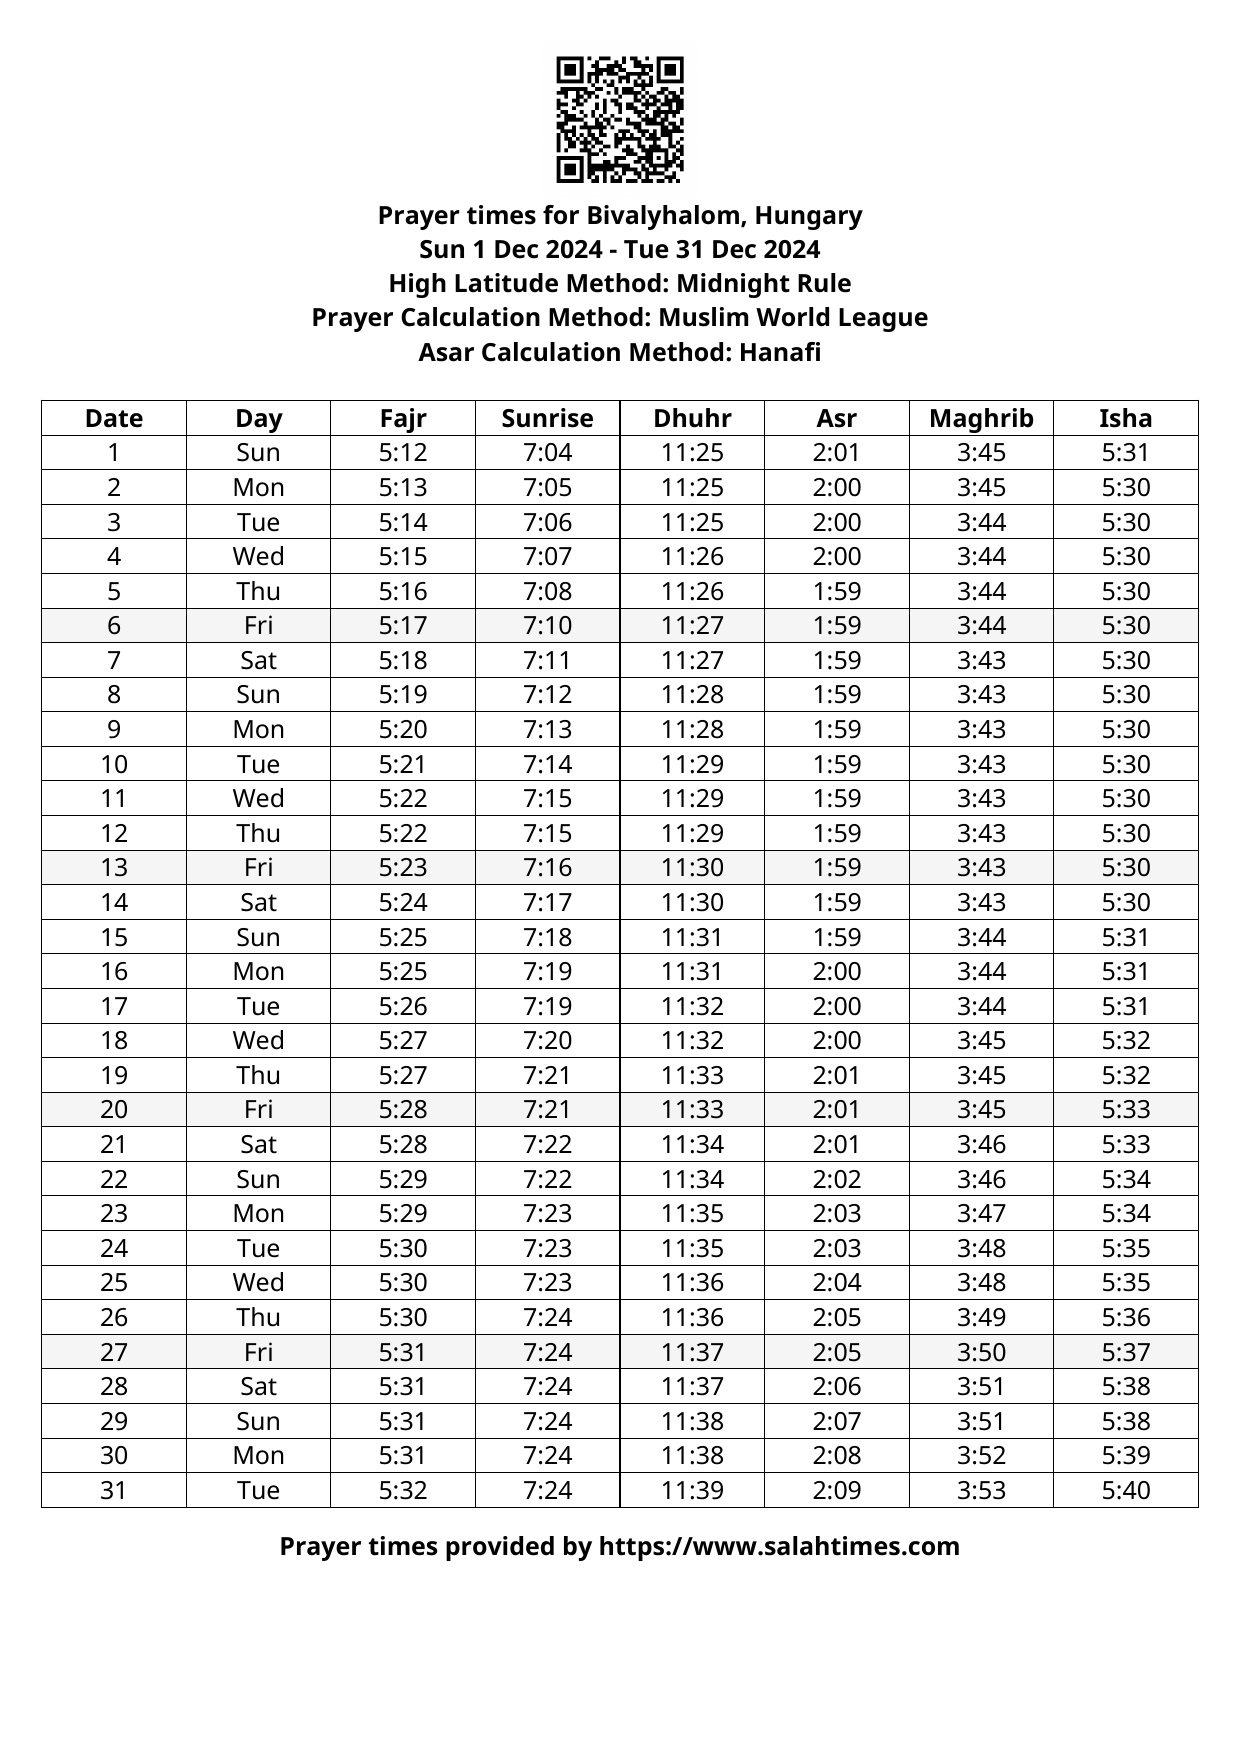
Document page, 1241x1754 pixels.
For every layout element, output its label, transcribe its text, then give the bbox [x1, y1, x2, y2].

table_cell 1:59 [765, 851, 909, 884]
table_cell 5:31 [331, 1404, 475, 1437]
table_cell 17 [42, 989, 186, 1022]
table_cell 5:27 [331, 1024, 475, 1057]
table_cell 11:34 [621, 1162, 764, 1195]
table_cell 7:24 [476, 1404, 619, 1437]
table_cell 3:43 [910, 678, 1053, 711]
table_cell 3:48 [910, 1231, 1053, 1264]
table_cell 2:03 [765, 1196, 909, 1230]
table_cell 2:01 [765, 1093, 909, 1126]
table_cell 2:06 [765, 1369, 909, 1403]
table_cell 5:12 [331, 436, 475, 469]
table_cell 7:18 [476, 920, 619, 953]
table_cell Tue [187, 505, 330, 538]
table_cell 5:27 [331, 1058, 475, 1092]
table_cell 1:59 [765, 885, 909, 919]
table_cell 5:33 [1054, 1093, 1198, 1126]
table_cell 7:08 [476, 574, 619, 607]
table_cell 11:37 [621, 1335, 764, 1368]
table_cell 7:23 [476, 1266, 619, 1299]
table_cell 5:30 [331, 1266, 475, 1299]
table_cell 25 [42, 1266, 186, 1299]
table_cell 5:30 [1054, 851, 1198, 884]
table_cell 11:27 [621, 643, 764, 677]
table_header Fajr [331, 401, 475, 434]
table_cell 7:19 [476, 989, 619, 1022]
table_cell Wed [187, 539, 330, 573]
table_cell 7:24 [476, 1300, 619, 1334]
picture [542, 41, 699, 198]
table_cell 5:35 [1054, 1266, 1198, 1299]
table_cell 10 [42, 747, 186, 780]
table_cell 2:00 [765, 505, 909, 538]
table_cell 3:44 [910, 954, 1053, 988]
table_cell 7:10 [476, 609, 619, 642]
table_cell Sat [187, 643, 330, 677]
table_cell 5:34 [1054, 1196, 1198, 1230]
table_cell 7:14 [476, 747, 619, 780]
table_cell Fri [187, 851, 330, 884]
table_cell 5:30 [331, 1231, 475, 1264]
table_cell 5:19 [331, 678, 475, 711]
table_cell 11:30 [621, 885, 764, 919]
table_cell 5:38 [1054, 1369, 1198, 1403]
table_cell 5:30 [1054, 574, 1198, 607]
table_cell Sat [187, 1369, 330, 1403]
table_cell 3:47 [910, 1196, 1053, 1230]
table_cell 11:28 [621, 712, 764, 746]
table_cell 3:51 [910, 1404, 1053, 1437]
table_cell 7:17 [476, 885, 619, 919]
table_cell 1 [42, 436, 186, 469]
table_cell 16 [42, 954, 186, 988]
table_cell 5:30 [1054, 816, 1198, 849]
table_cell 3:43 [910, 712, 1053, 746]
table_cell Tue [187, 747, 330, 780]
table_cell 18 [42, 1024, 186, 1057]
table_cell 2:01 [765, 436, 909, 469]
table_cell 5:31 [1054, 920, 1198, 953]
text Asar Calculation Method: Hanafi [42, 334, 1198, 368]
table_cell 3:46 [910, 1162, 1053, 1195]
table_cell 1:59 [765, 678, 909, 711]
table_cell Fri [187, 609, 330, 642]
table_cell 28 [42, 1369, 186, 1403]
table_cell 3:44 [910, 574, 1053, 607]
table_cell 5:24 [331, 885, 475, 919]
table_cell 29 [42, 1404, 186, 1437]
table_cell 7:23 [476, 1231, 619, 1264]
table_cell Thu [187, 816, 330, 849]
table_cell 3:48 [910, 1266, 1053, 1299]
table_cell 2:04 [765, 1266, 909, 1299]
table_cell 5:30 [1054, 712, 1198, 746]
table_cell Fri [187, 1335, 330, 1368]
table_cell 5:18 [331, 643, 475, 677]
table_cell 9 [42, 712, 186, 746]
table_cell 7:15 [476, 816, 619, 849]
table_cell 7:24 [476, 1369, 619, 1403]
table_cell Wed [187, 781, 330, 815]
table_cell 2:01 [765, 1127, 909, 1161]
table_cell Sun [187, 436, 330, 469]
table_cell 11:33 [621, 1058, 764, 1092]
table_cell 7:06 [476, 505, 619, 538]
table_cell Thu [187, 1300, 330, 1334]
table_cell 20 [42, 1093, 186, 1126]
table_cell 3:45 [910, 1058, 1053, 1092]
table_cell 5 [42, 574, 186, 607]
table_cell 5:38 [1054, 1404, 1198, 1437]
table_cell 7:23 [476, 1196, 619, 1230]
table_cell 5:31 [331, 1369, 475, 1403]
table_cell 1:59 [765, 816, 909, 849]
table_cell 11:36 [621, 1300, 764, 1334]
table_cell 11:39 [621, 1473, 764, 1507]
table_cell 1:59 [765, 712, 909, 746]
table_cell 3:45 [910, 1024, 1053, 1057]
table_cell 8 [42, 678, 186, 711]
table_cell 11:25 [621, 436, 764, 469]
table_cell 1:59 [765, 920, 909, 953]
table_cell 11:36 [621, 1266, 764, 1299]
table_header Sunrise [476, 401, 619, 434]
table_cell 5:39 [1054, 1439, 1198, 1472]
table_cell 27 [42, 1335, 186, 1368]
table_cell 21 [42, 1127, 186, 1161]
table_cell 3:52 [910, 1439, 1053, 1472]
table_cell 11:26 [621, 539, 764, 573]
table_cell 5:26 [331, 989, 475, 1022]
table_cell 3:44 [910, 539, 1053, 573]
table_cell 12 [42, 816, 186, 849]
text Prayer times provided by https://www.salahtimes.com [42, 1528, 1198, 1563]
table_cell 14 [42, 885, 186, 919]
table_header Dhuhr [621, 401, 764, 434]
table_cell 7:13 [476, 712, 619, 746]
table_cell Mon [187, 712, 330, 746]
table_cell 11:25 [621, 505, 764, 538]
table_cell 11:32 [621, 1024, 764, 1057]
table_cell 1:59 [765, 643, 909, 677]
table_cell 7:11 [476, 643, 619, 677]
table_cell 5:35 [1054, 1231, 1198, 1264]
table_cell 7 [42, 643, 186, 677]
table_cell 2:00 [765, 1024, 909, 1057]
table_cell 5:32 [1054, 1024, 1198, 1057]
table_cell 7:22 [476, 1127, 619, 1161]
table_cell Tue [187, 1473, 330, 1507]
table_cell 5:31 [331, 1439, 475, 1472]
table_cell 5:32 [331, 1473, 475, 1507]
table_cell 3:53 [910, 1473, 1053, 1507]
text Prayer Calculation Method: Muslim World League [42, 300, 1198, 334]
table_cell 5:30 [1054, 539, 1198, 573]
table_cell 3:49 [910, 1300, 1053, 1334]
table_cell Wed [187, 1024, 330, 1057]
table_cell 5:31 [1054, 954, 1198, 988]
table_cell Tue [187, 989, 330, 1022]
table_cell 7:12 [476, 678, 619, 711]
table_cell 7:05 [476, 470, 619, 504]
table_cell Mon [187, 470, 330, 504]
table_cell 11:29 [621, 816, 764, 849]
table_cell 3:45 [910, 470, 1053, 504]
table_cell 5:22 [331, 781, 475, 815]
table_cell Tue [187, 1231, 330, 1264]
table_cell 2:08 [765, 1439, 909, 1472]
table_cell 5:22 [331, 816, 475, 849]
table_cell 2:00 [765, 539, 909, 573]
table_cell 11:30 [621, 851, 764, 884]
table_cell 3:44 [910, 609, 1053, 642]
table_cell 7:21 [476, 1058, 619, 1092]
table_cell 5:30 [1054, 609, 1198, 642]
table_cell 5:32 [1054, 1058, 1198, 1092]
table_cell 7:22 [476, 1162, 619, 1195]
table_cell 11:34 [621, 1127, 764, 1161]
table_cell 5:30 [1054, 781, 1198, 815]
table_cell 7:24 [476, 1335, 619, 1368]
table_cell 3:43 [910, 851, 1053, 884]
table_cell 4 [42, 539, 186, 573]
table_cell 3:43 [910, 781, 1053, 815]
table_cell 11:32 [621, 989, 764, 1022]
table_cell 11:33 [621, 1093, 764, 1126]
table_cell 3:45 [910, 1093, 1053, 1126]
table_cell 11:28 [621, 678, 764, 711]
table_cell 26 [42, 1300, 186, 1334]
table_cell 2 [42, 470, 186, 504]
table_cell 11:27 [621, 609, 764, 642]
table_cell 5:14 [331, 505, 475, 538]
table_cell 5:30 [1054, 470, 1198, 504]
table_cell 3:44 [910, 989, 1053, 1022]
table_cell Wed [187, 1266, 330, 1299]
text Prayer times for Bivalyhalom, Hungary [42, 198, 1198, 232]
table_cell 3:46 [910, 1127, 1053, 1161]
table_cell Mon [187, 1196, 330, 1230]
table_cell 1:59 [765, 609, 909, 642]
table_cell Thu [187, 1058, 330, 1092]
table_cell 3:45 [910, 436, 1053, 469]
table_cell 5:25 [331, 954, 475, 988]
table_cell 2:09 [765, 1473, 909, 1507]
table_cell 15 [42, 920, 186, 953]
table_cell 24 [42, 1231, 186, 1264]
table_cell 6 [42, 609, 186, 642]
table_cell 11:31 [621, 954, 764, 988]
table_cell 5:13 [331, 470, 475, 504]
table_cell Thu [187, 574, 330, 607]
table_cell 5:30 [1054, 643, 1198, 677]
table_cell 13 [42, 851, 186, 884]
table_cell 5:15 [331, 539, 475, 573]
table_cell 2:05 [765, 1335, 909, 1368]
table_cell 19 [42, 1058, 186, 1092]
table_cell 5:30 [1054, 747, 1198, 780]
table_cell 5:28 [331, 1093, 475, 1126]
table_cell 2:02 [765, 1162, 909, 1195]
table_header Day [187, 401, 330, 434]
table_cell 11:29 [621, 747, 764, 780]
table_cell 7:15 [476, 781, 619, 815]
table_cell 5:37 [1054, 1335, 1198, 1368]
table_cell 11:35 [621, 1231, 764, 1264]
table_cell 2:00 [765, 954, 909, 988]
table_cell 3 [42, 505, 186, 538]
table_cell 5:16 [331, 574, 475, 607]
table_cell 3:43 [910, 816, 1053, 849]
table_cell 2:07 [765, 1404, 909, 1437]
table_cell 11:38 [621, 1404, 764, 1437]
table_cell 5:29 [331, 1162, 475, 1195]
table_cell Sun [187, 1404, 330, 1437]
table_cell 11:35 [621, 1196, 764, 1230]
table_cell 5:30 [1054, 885, 1198, 919]
table_cell 5:30 [1054, 505, 1198, 538]
table_cell 5:34 [1054, 1162, 1198, 1195]
table_cell 5:23 [331, 851, 475, 884]
table_cell 23 [42, 1196, 186, 1230]
table_cell Sat [187, 885, 330, 919]
table_cell Sat [187, 1127, 330, 1161]
table_cell 7:20 [476, 1024, 619, 1057]
table_header Maghrib [910, 401, 1053, 434]
table_cell 31 [42, 1473, 186, 1507]
table_cell 30 [42, 1439, 186, 1472]
table_header Date [42, 401, 186, 434]
table_cell 11:25 [621, 470, 764, 504]
table_cell 2:03 [765, 1231, 909, 1264]
table_cell 3:44 [910, 505, 1053, 538]
table_cell 11:31 [621, 920, 764, 953]
table_cell 5:17 [331, 609, 475, 642]
table_cell Sun [187, 920, 330, 953]
table_cell 7:24 [476, 1439, 619, 1472]
table_cell Sun [187, 1162, 330, 1195]
table_cell 7:07 [476, 539, 619, 573]
table_cell 11:38 [621, 1439, 764, 1472]
table_cell 11:37 [621, 1369, 764, 1403]
table_cell Fri [187, 1093, 330, 1126]
table_cell 5:36 [1054, 1300, 1198, 1334]
table_cell 3:51 [910, 1369, 1053, 1403]
table_cell 5:40 [1054, 1473, 1198, 1507]
table_cell 11:26 [621, 574, 764, 607]
text Sun 1 Dec 2024 - Tue 31 Dec 2024 [42, 232, 1198, 266]
table_cell Mon [187, 954, 330, 988]
table_cell 11 [42, 781, 186, 815]
table_cell 7:19 [476, 954, 619, 988]
table_cell 2:00 [765, 989, 909, 1022]
table_cell 5:28 [331, 1127, 475, 1161]
table_cell 3:43 [910, 643, 1053, 677]
text High Latitude Method: Midnight Rule [42, 266, 1198, 300]
table_cell 5:20 [331, 712, 475, 746]
table_header Isha [1054, 401, 1198, 434]
table_cell 5:25 [331, 920, 475, 953]
table_cell 1:59 [765, 747, 909, 780]
table_cell 3:50 [910, 1335, 1053, 1368]
table_cell 5:31 [1054, 436, 1198, 469]
table_cell 2:05 [765, 1300, 909, 1334]
table_cell Mon [187, 1439, 330, 1472]
table_cell 5:31 [331, 1335, 475, 1368]
table_cell 3:43 [910, 747, 1053, 780]
table_cell 5:29 [331, 1196, 475, 1230]
table_cell Sun [187, 678, 330, 711]
table_header Asr [765, 401, 909, 434]
table_cell 5:31 [1054, 989, 1198, 1022]
table_cell 11:29 [621, 781, 764, 815]
table_cell 2:01 [765, 1058, 909, 1092]
table_cell 1:59 [765, 574, 909, 607]
table_cell 7:16 [476, 851, 619, 884]
table_cell 7:04 [476, 436, 619, 469]
table_cell 3:44 [910, 920, 1053, 953]
table_cell 5:33 [1054, 1127, 1198, 1161]
table_cell 7:21 [476, 1093, 619, 1126]
table_cell 5:30 [331, 1300, 475, 1334]
table_cell 3:43 [910, 885, 1053, 919]
table_cell 7:24 [476, 1473, 619, 1507]
table_cell 2:00 [765, 470, 909, 504]
table_cell 1:59 [765, 781, 909, 815]
table_cell 5:21 [331, 747, 475, 780]
table_cell 5:30 [1054, 678, 1198, 711]
table_cell 22 [42, 1162, 186, 1195]
